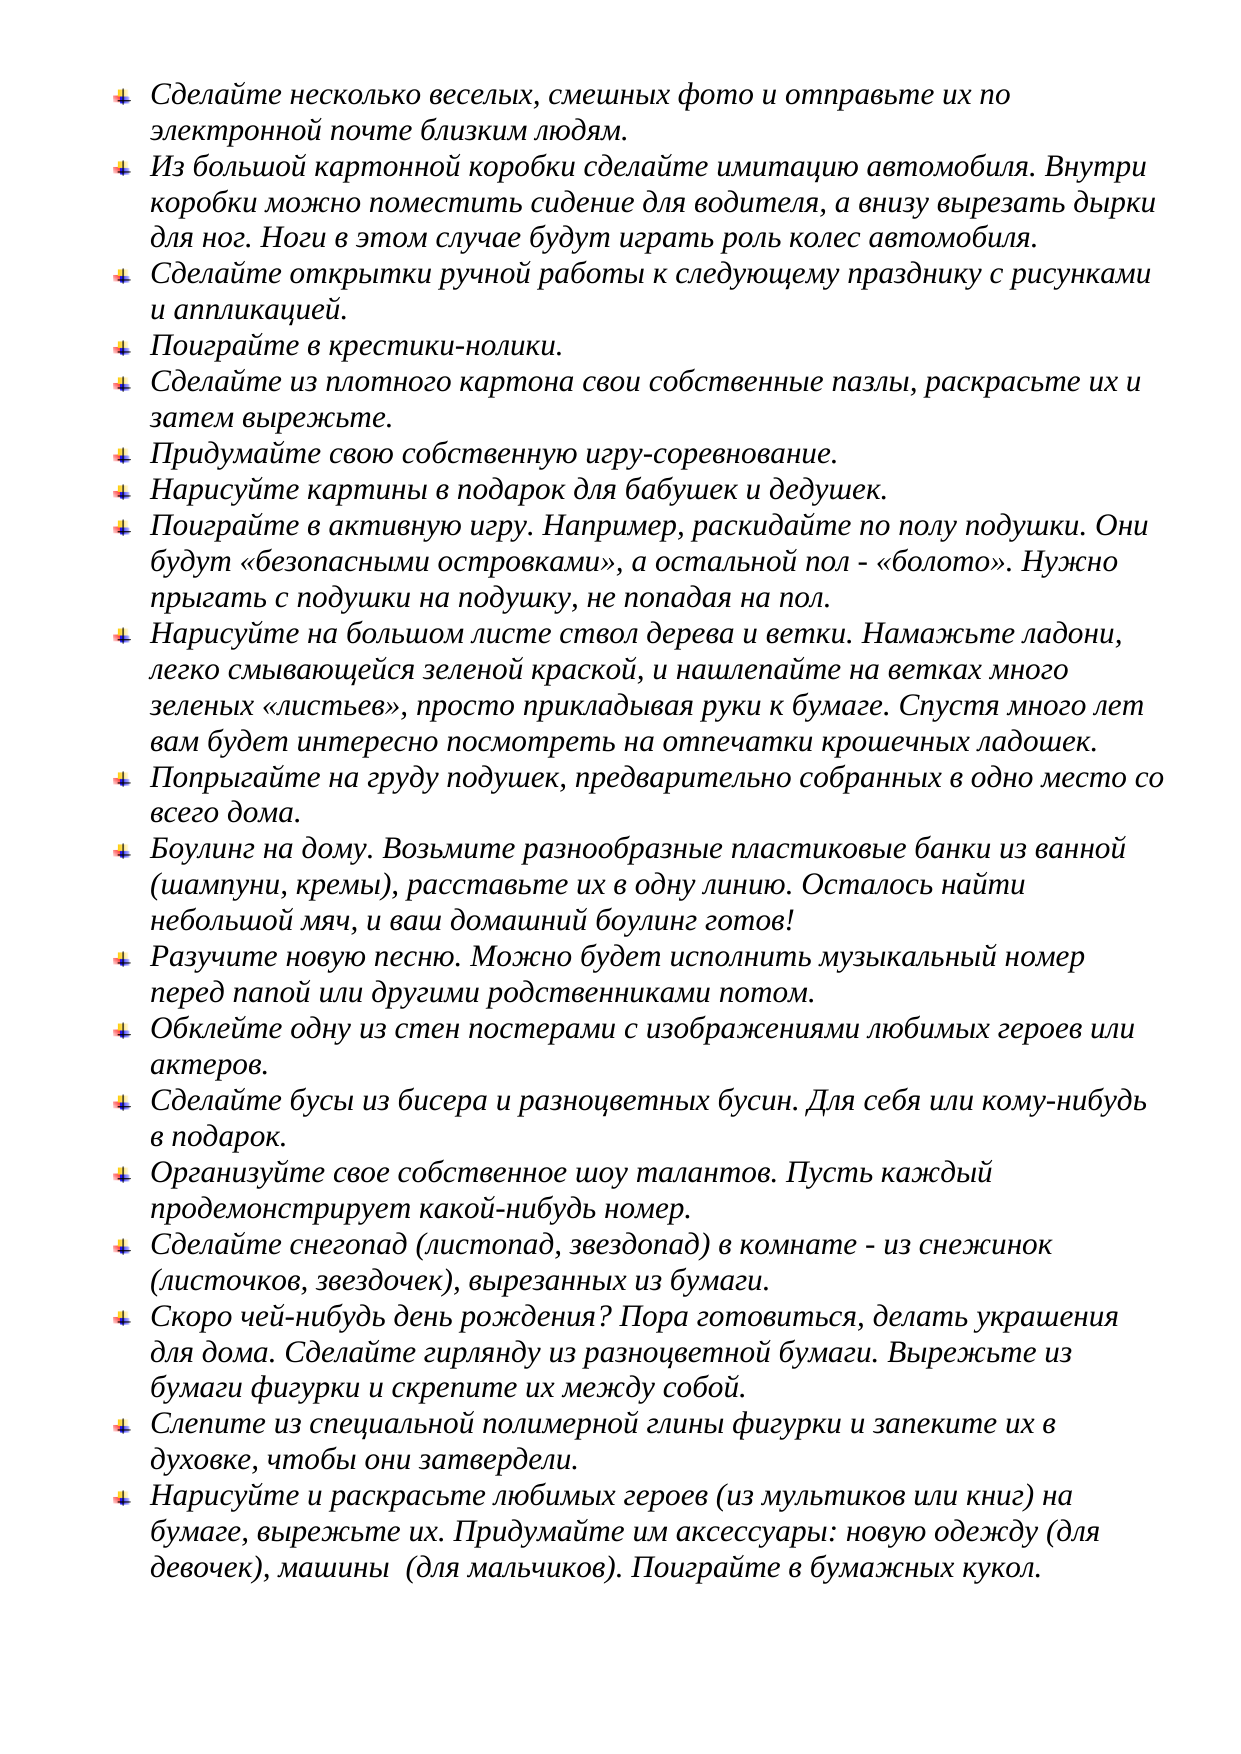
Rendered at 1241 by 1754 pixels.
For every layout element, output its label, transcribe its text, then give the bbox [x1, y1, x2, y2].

list Придумайте свою собственную игру-соревнование. [112, 434, 1165, 470]
list Слепите из специальной полимерной глины фигурки и запеките их в духовке, чтобы они затвердели. [112, 1405, 1165, 1477]
list Поиграйте в крестики-нолики. [112, 327, 1165, 362]
list Сделайте снегопад (листопад, звездопад) в комнате - из снежинок (листочков, звездочек), вырезанных из бумаги. [112, 1225, 1165, 1297]
list Разучите новую песню. Можно будет исполнить музыкальный номер перед папой или другими родственниками потом. [112, 937, 1165, 1009]
list Попрыгайте на груду подушек, предварительно собранных в одно место со всего дома. [112, 758, 1165, 830]
picture [113, 950, 131, 967]
list Нарисуйте и раскрасьте любимых героев (из мультиков или книг) на бумаге, вырежьте их. Придумайте им аксессуары: новую одежду (для девочек), машины (для мальчиков). Поиграйте в бумажных кукол. [112, 1477, 1165, 1584]
list Из большой картонной коробки сделайте имитацию автомобиля. Внутри коробки можно поместить сидение для водителя, а внизу вырезать дырки для ног. Ноги в этом случае будут играть роль колес автомобиля. [112, 147, 1165, 255]
picture [113, 1309, 131, 1326]
picture [113, 446, 131, 464]
picture [113, 87, 131, 105]
picture [113, 1417, 131, 1434]
list Скоро чей-нибудь день рождения? Пора готовиться, делать украшения для дома. Сделайте гирлянду из разноцветной бумаги. Вырежьте из бумаги фигурки и скрепите их между собой. [112, 1297, 1165, 1405]
picture [113, 375, 131, 392]
picture [113, 770, 131, 787]
list Обклейте одну из стен постерами с изображениями любимых героев или актеров. [112, 1009, 1165, 1081]
list Нарисуйте картины в подарок для бабушек и дедушек. [112, 470, 1165, 506]
list Сделайте бусы из бисера и разноцветных бусин. Для себя или кому-нибудь в подарок. [112, 1081, 1165, 1153]
list Организуйте свое собственное шоу талантов. Пусть каждый продемонстрирует какой-нибудь номер. [112, 1153, 1165, 1225]
picture [113, 626, 131, 644]
picture [113, 518, 131, 536]
list Сделайте из плотного картона свои собственные пазлы, раскрасьте их и затем вырежьте. [112, 362, 1165, 434]
picture [113, 1165, 131, 1183]
picture [113, 339, 131, 356]
picture [113, 1237, 131, 1255]
picture [113, 159, 131, 176]
list Боулинг на дому. Возьмите разнообразные пластиковые банки из ванной (шампуни, кремы), расставьте их в одну линию. Осталось найти небольшой мяч, и ваш домашний боулинг готов! [112, 830, 1165, 937]
picture [113, 1021, 131, 1039]
picture [113, 842, 131, 859]
picture [113, 483, 131, 500]
list Нарисуйте на большом листе ствол дерева и ветки. Намажьте ладони, легко смывающейся зеленой краской, и нашлепайте на ветках много зеленых «листьев», просто прикладывая руки к бумаге. Спустя много лет вам будет интересно посмотреть на отпечатки крошечных ладошек. [112, 614, 1165, 758]
picture [113, 267, 131, 284]
list Сделайте несколько веселых, смешных фото и отправьте их по электронной почте близким людям. [112, 75, 1165, 147]
picture [113, 1489, 131, 1506]
picture [113, 1093, 131, 1111]
list Сделайте открытки ручной работы к следующему празднику с рисунками и аппликацией. [112, 255, 1165, 327]
list Поиграйте в активную игру. Например, раскидайте по полу подушки. Они будут «безопасными островками», а остальной пол - «болото». Нужно прыгать с подушки на подушку, не попадая на пол. [112, 506, 1165, 614]
